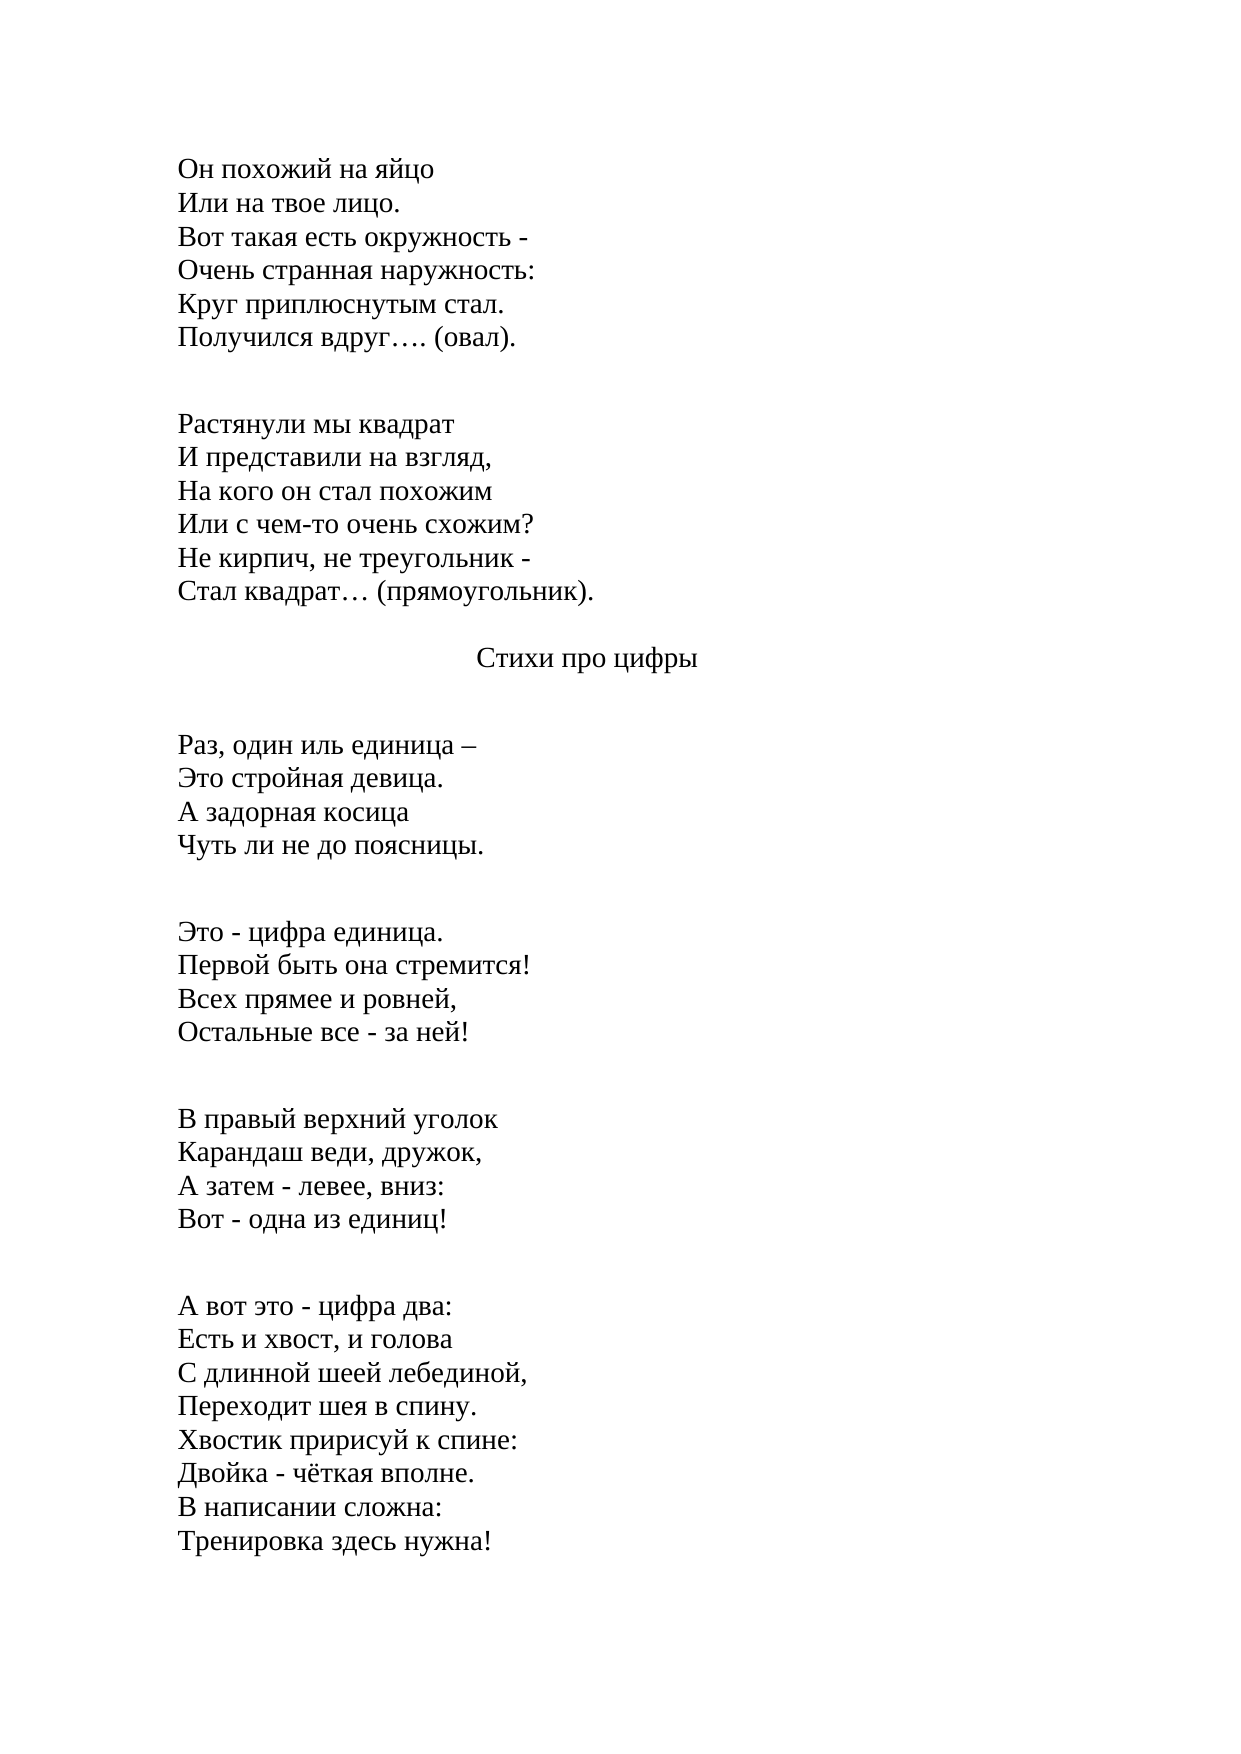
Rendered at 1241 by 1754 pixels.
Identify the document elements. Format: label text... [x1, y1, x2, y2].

text Получился вдруг…. (овал). [177, 319, 1152, 353]
text Есть и хвост, и голова [177, 1321, 1152, 1355]
text Не кирпич, не треугольник - [177, 540, 1152, 573]
text Очень странная наружность: [177, 252, 1152, 286]
text А задорная косица [177, 794, 1152, 827]
text Чуть ли не до поясницы. [177, 827, 1152, 861]
text Карандаш веди, дружок, [177, 1134, 1152, 1168]
text Первой быть она стремится! [177, 947, 1152, 981]
text Вот такая есть окружность - [177, 219, 1152, 252]
text На кого он стал похожим [177, 473, 1152, 506]
text И представили на взгляд, [177, 439, 1152, 473]
text Остальные все - за ней! [177, 1014, 1152, 1048]
text Стал квадрат… (прямоугольник). [177, 573, 1152, 607]
text Хвостик пририсуй к спине: [177, 1422, 1152, 1456]
text Растянули мы квадрат [177, 406, 1152, 439]
text С длинной шеей лебединой, [177, 1355, 1152, 1388]
text В правый верхний уголок [177, 1101, 1152, 1134]
text Раз, один иль единица – [177, 727, 1152, 760]
text Или с чем-то очень схожим? [177, 506, 1152, 540]
text Или на твое лицо. [177, 185, 1152, 219]
text Тренировка здесь нужна! [177, 1523, 1152, 1556]
text Это стройная девица. [177, 760, 1152, 794]
text Всех прямее и ровней, [177, 981, 1152, 1014]
text В написании сложна: [177, 1489, 1152, 1523]
text А вот это - цифра два: [177, 1288, 1152, 1321]
text А затем - левее, вниз: [177, 1168, 1152, 1201]
text Переходит шея в спину. [177, 1388, 1152, 1422]
text Вот - одна из единиц! [177, 1201, 1152, 1235]
text Он похожий на яйцо [177, 152, 1152, 185]
text Это - цифра единица. [177, 914, 1152, 947]
text Двойка - чёткая вполне. [177, 1456, 1152, 1489]
text Стихи про цифры [177, 641, 1152, 674]
text Круг приплюснутым стал. [177, 286, 1152, 319]
